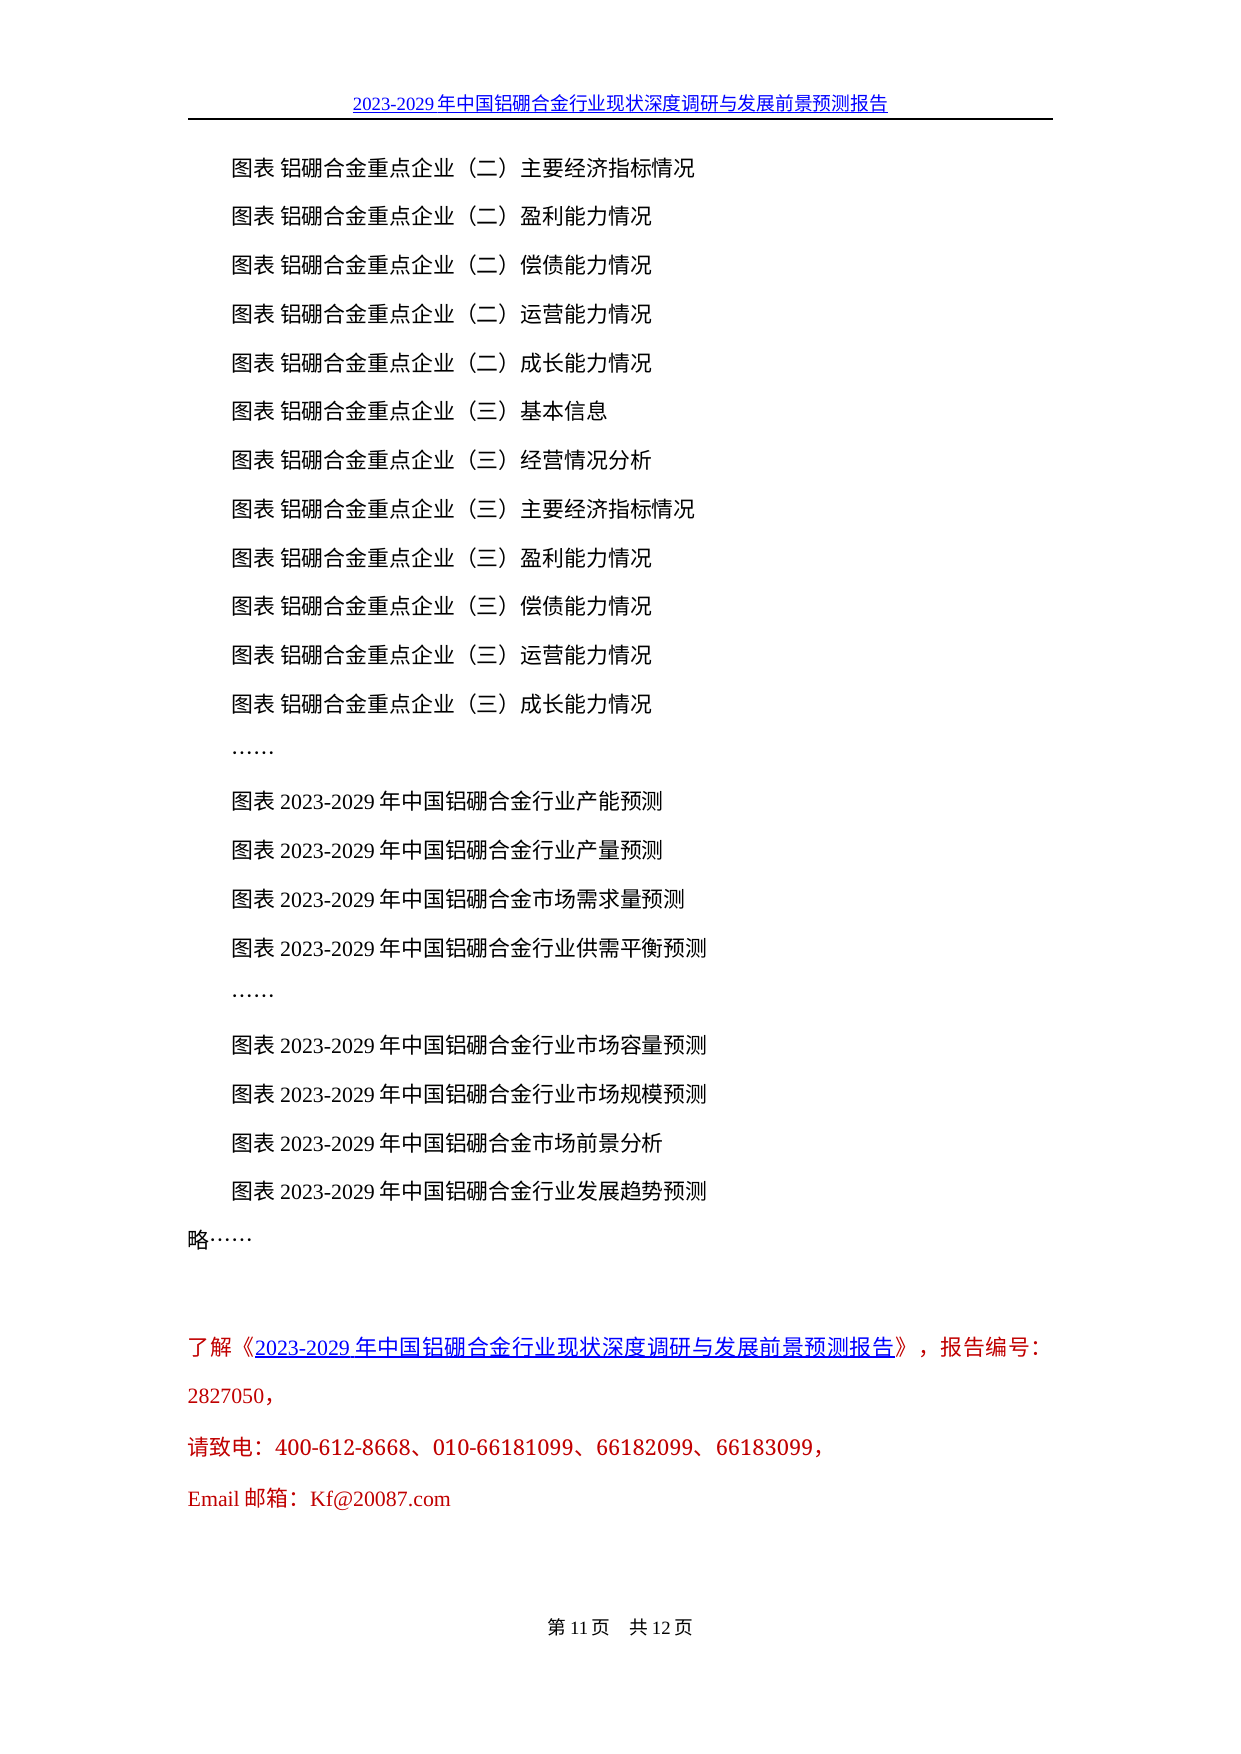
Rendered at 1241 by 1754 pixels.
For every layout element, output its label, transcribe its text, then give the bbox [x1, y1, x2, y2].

text Email邮箱：Kf@20087.com [187, 1481, 1053, 1513]
text 请致电：400-612-8668、010-66181099、66182099、66183099， [187, 1429, 1053, 1462]
text 了解《2023-2029年中国铝硼合金行业现状深度调研与发展前景预测报告》，报告编号：2827050， [187, 1329, 1053, 1410]
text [187, 150, 1053, 1255]
